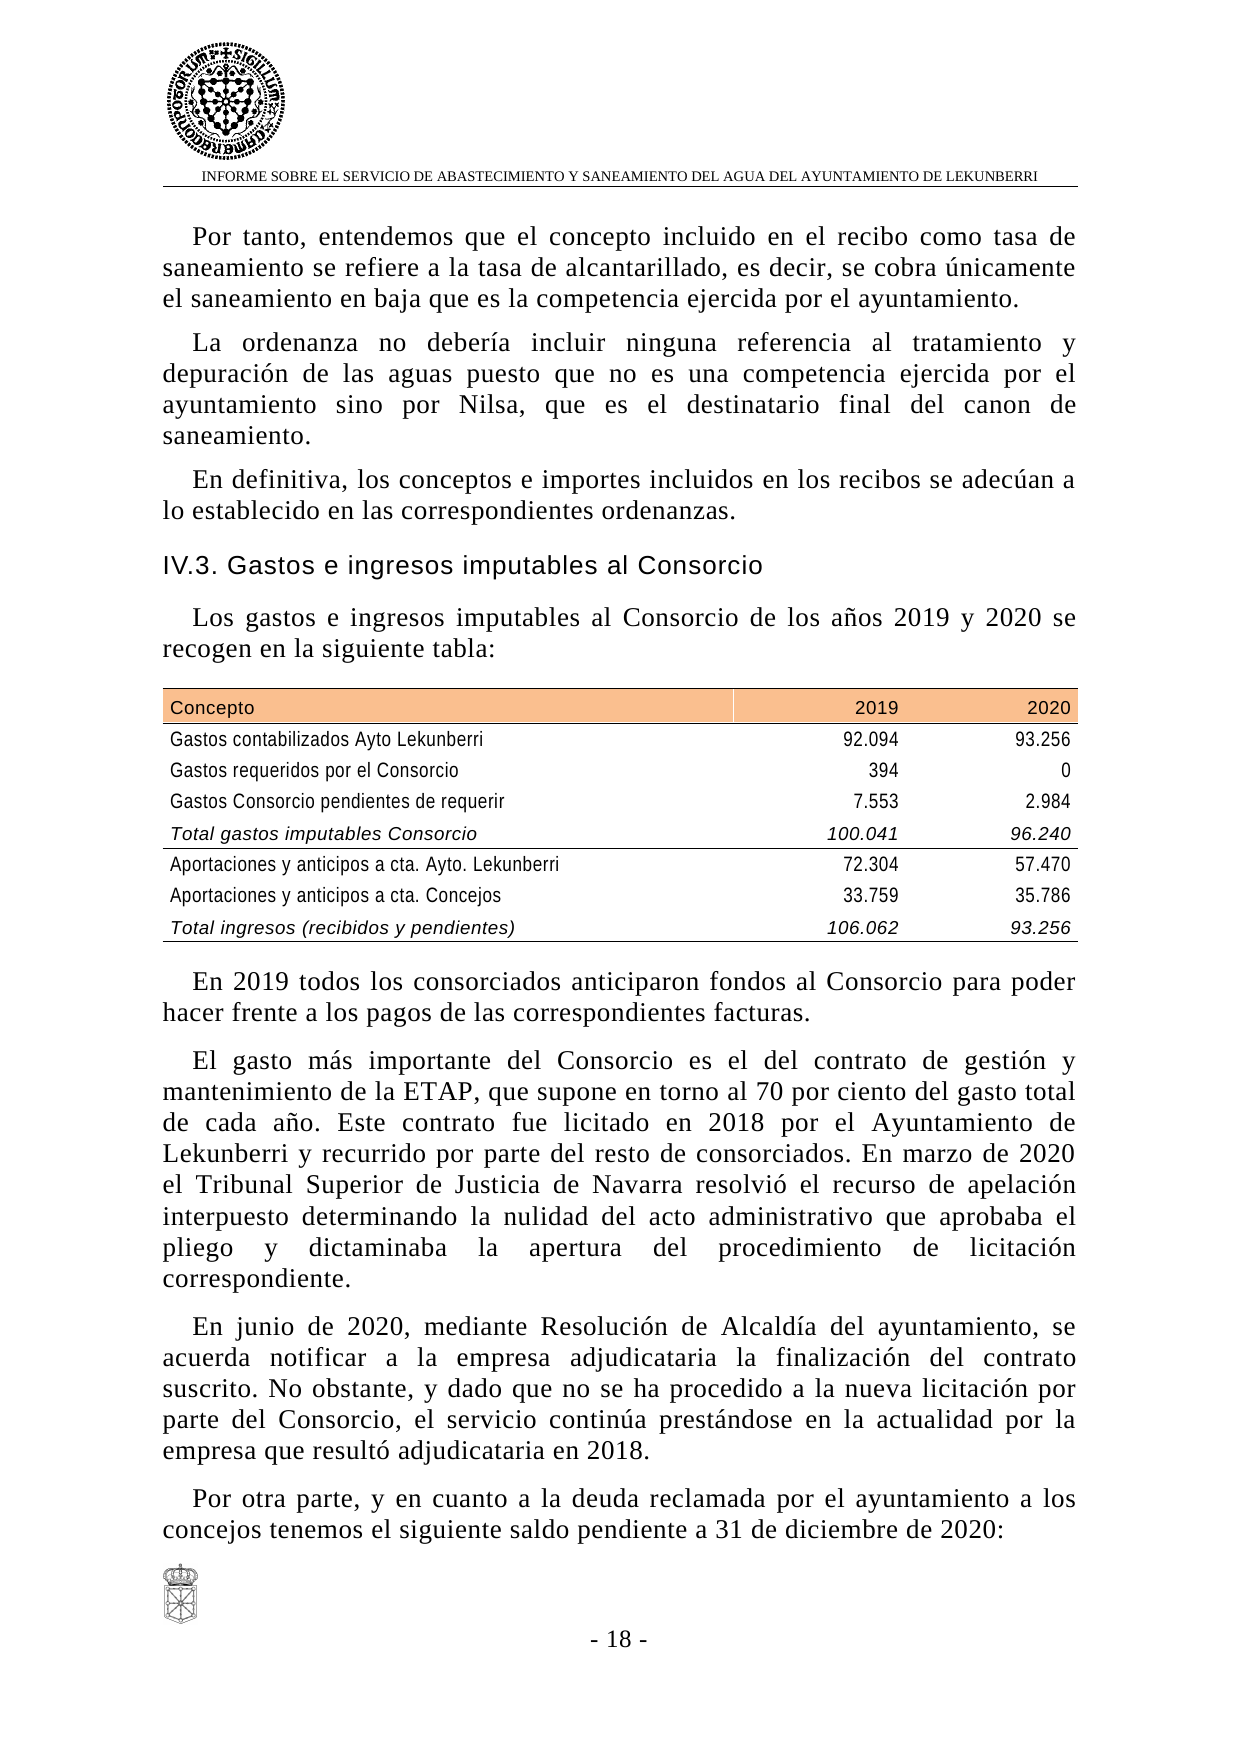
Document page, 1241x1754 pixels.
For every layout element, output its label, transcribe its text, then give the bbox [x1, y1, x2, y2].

table_cell 2.984 [906, 785, 1078, 816]
table_cell 106.062 [734, 910, 906, 941]
table_cell 7.553 [734, 785, 906, 816]
table_cell 33.759 [734, 879, 906, 910]
table_cell Gastos contabilizados Ayto Lekunberri [163, 724, 733, 754]
table_header Concepto [163, 689, 733, 722]
text En junio de 2020, mediante Resolución de Alcaldía del ayuntamiento, se acuerda notificar a la empresa adjudicataria la finalización del contrato suscrito. No obstante, y dado que no se ha procedido a la nueva licitación por parte del Consorcio, el servicio continúa prestándose en la actualidad por la empresa que resultó adjudicataria en 2018. [162, 1310, 1078, 1466]
table_cell Gastos requeridos por el Consorcio [163, 754, 733, 785]
table_cell 72.304 [734, 849, 906, 879]
table_cell 394 [734, 754, 906, 785]
table_header 2020 [906, 689, 1078, 722]
text Por otra parte, y en cuanto a la deuda reclamada por el ayuntamiento a los concejos tenemos el siguiente saldo pendiente a 31 de diciembre de 2020: [162, 1482, 1078, 1544]
text Los gastos e ingresos imputables al Consorcio de los años 2019 y 2020 se recogen en la siguiente tabla: [162, 601, 1078, 663]
table_cell 0 [906, 754, 1078, 785]
picture [162, 38, 289, 164]
table_cell Aportaciones y anticipos a cta. Ayto. Lekunberri [163, 849, 733, 879]
table_cell 100.041 [734, 816, 906, 847]
table_cell Aportaciones y anticipos a cta. Concejos [163, 879, 733, 910]
table_cell 93.256 [906, 910, 1078, 941]
table_header 2019 [734, 689, 906, 722]
table_cell Gastos Consorcio pendientes de requerir [163, 785, 733, 816]
table_cell Total ingresos (recibidos y pendientes) [163, 910, 733, 941]
picture [162, 1563, 199, 1625]
table_cell 93.256 [906, 724, 1078, 754]
text IV.3. Gastos e ingresos imputables al Consorcio [162, 550, 1078, 580]
text Por tanto, entendemos que el concepto incluido en el recibo como tasa de saneamiento se refiere a la tasa de alcantarillado, es decir, se cobra únicamente el saneamiento en baja que es la competencia ejercida por el ayuntamiento. [162, 220, 1078, 313]
text En definitiva, los conceptos e importes incluidos en los recibos se adecúan a lo establecido en las correspondientes ordenanzas. [162, 463, 1078, 525]
table_cell 96.240 [906, 816, 1078, 847]
text La ordenanza no debería incluir ninguna referencia al tratamiento y depuración de las aguas puesto que no es una competencia ejercida por el ayuntamiento sino por Nilsa, que es el destinatario final del canon de saneamiento. [162, 326, 1078, 450]
table_cell 92.094 [734, 724, 906, 754]
table_cell 35.786 [906, 879, 1078, 910]
table_cell 57.470 [906, 849, 1078, 879]
text El gasto más importante del Consorcio es el del contrato de gestión y mantenimiento de la ETAP, que supone en torno al 70 por ciento del gasto total de cada año. Este contrato fue licitado en 2018 por el Ayuntamiento de Lekunberri y recurrido por parte del resto de consorciados. En marzo de 2020 el Tribunal Superior de Justicia de Navarra resolvió el recurso de apelación interpuesto determinando la nulidad del acto administrativo que aprobaba el pliego y dictaminaba la apertura del procedimiento de licitación correspondiente. [162, 1044, 1078, 1293]
text En 2019 todos los consorciados anticiparon fondos al Consorcio para poder hacer frente a los pagos de las correspondientes facturas. [162, 965, 1078, 1027]
table_cell Total gastos imputables Consorcio [163, 816, 733, 847]
